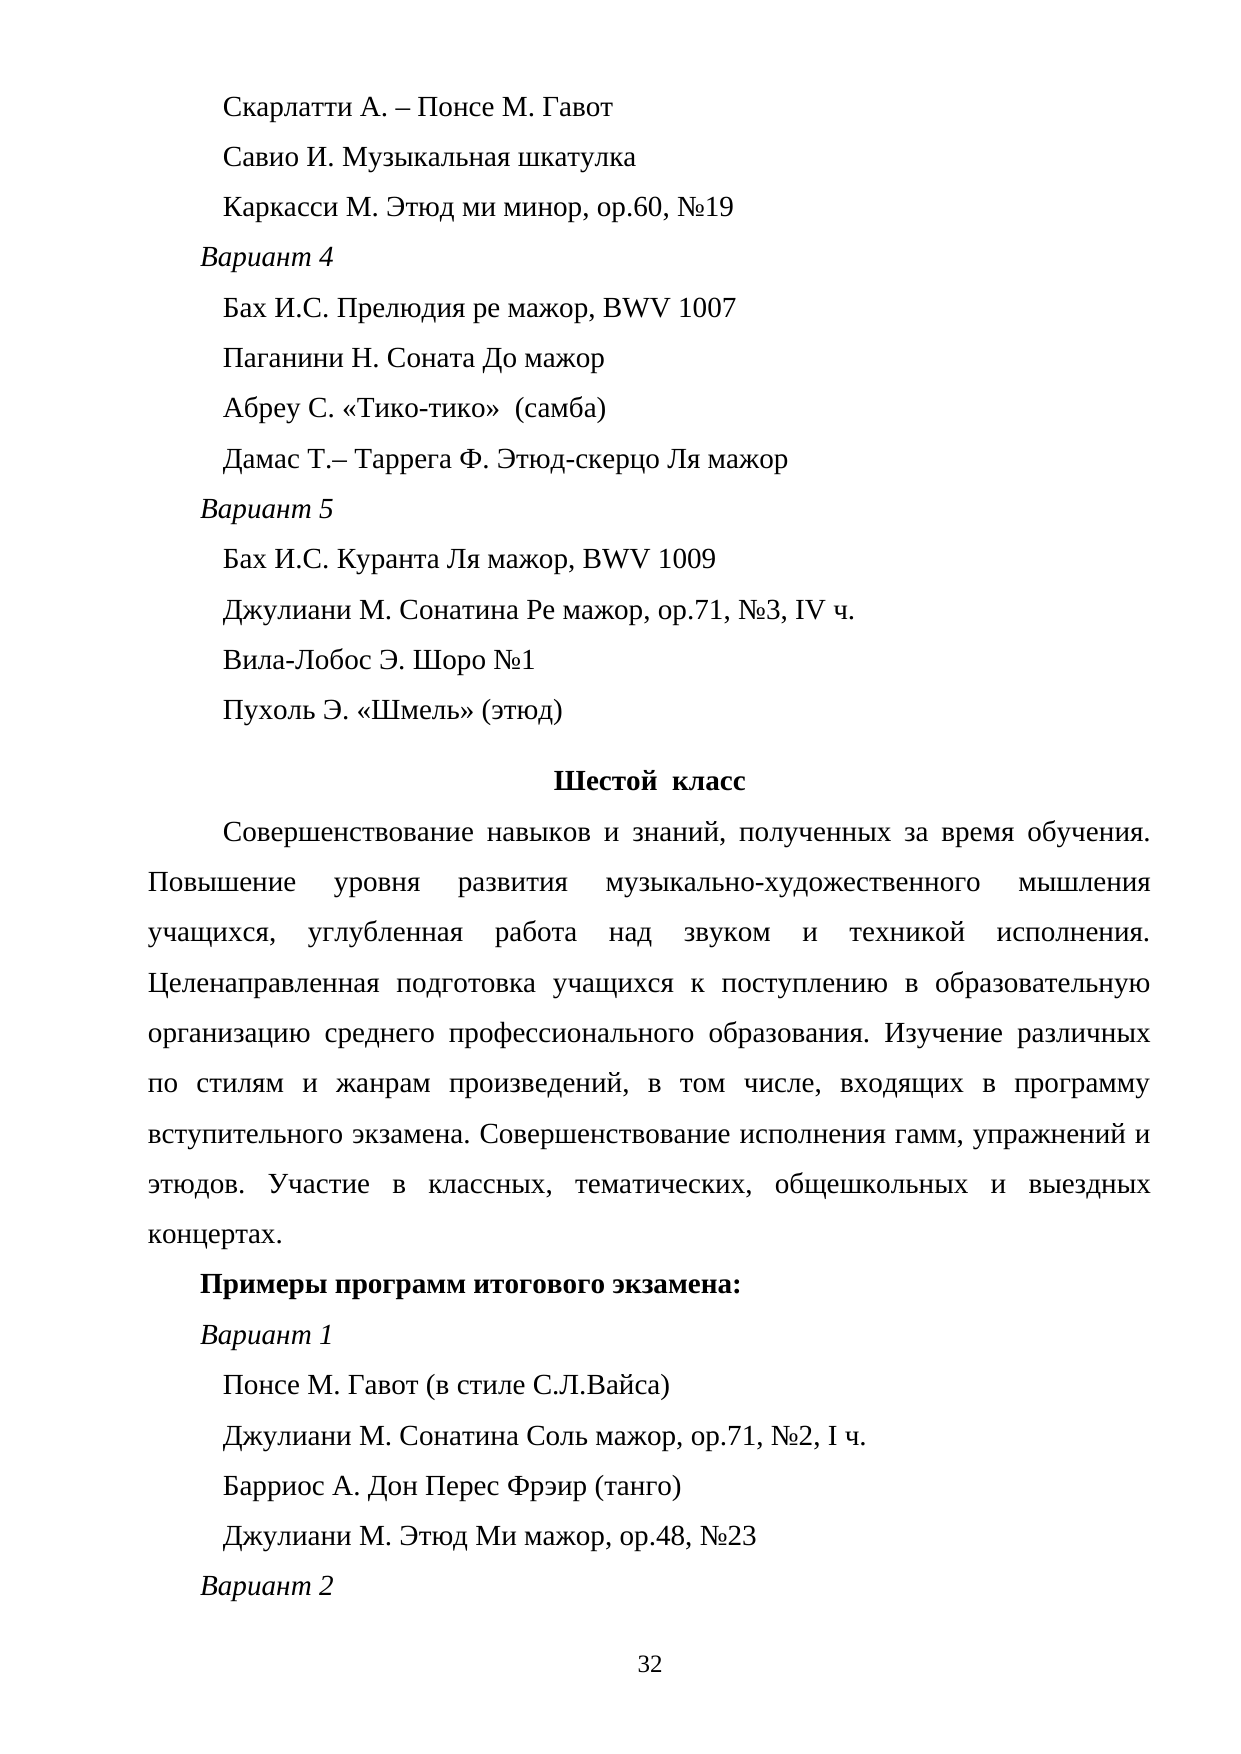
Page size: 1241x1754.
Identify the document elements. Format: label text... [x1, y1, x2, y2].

text Джулиани М. Этюд Ми мажор, ор.48, №23 [148, 1518, 1152, 1552]
text Бах И.С. Куранта Ля мажор, BWV 1009 [148, 541, 1152, 575]
text Бах И.С. Прелюдия ре мажор, BWV 1007 [148, 290, 1152, 323]
text Примеры программ итогового экзамена: [148, 1267, 1152, 1300]
text Вила-Лобос Э. Шоро №1 [148, 642, 1152, 676]
text Дамас Т.– Таррега Ф. Этюд-скерцо Ля мажор [148, 441, 1152, 474]
text Джулиани М. Сонатина Ре мажор, ор.71, №3, IV ч. [148, 592, 1152, 625]
text Абреу С. «Тико-тико» (самба) [148, 391, 1152, 424]
text Вариант 5 [148, 491, 1152, 525]
text Паганини Н. Соната До мажор [148, 340, 1152, 374]
text Скарлатти А. – Понсе М. Гавот [148, 89, 1152, 122]
text Вариант 2 [148, 1568, 1152, 1602]
text Пухоль Э. «Шмель» (этюд) [148, 692, 1152, 726]
text Вариант 1 [148, 1317, 1152, 1351]
text Джулиани М. Сонатина Соль мажор, ор.71, №2, I ч. [148, 1418, 1152, 1451]
text Вариант 4 [148, 239, 1152, 273]
subtitle Шестой класс [148, 763, 1152, 797]
text Понсе М. Гавот (в стиле С.Л.Вайса) [148, 1367, 1152, 1401]
text Совершенствование навыков и знаний, полученных за время обучения. Повышение уровня развития музыкально-художественного мышления учащихся, углубленная работа над звуком и техникой исполнения. Целенаправленная подготовка учащихся к поступлению в образовательную организацию среднего профессионального образования. Изучение различных по стилям и жанрам произведений, в том числе, входящих в программу вступительного экзамена. Совершенствование исполнения гамм, упражнений и этюдов. Участие в классных, тематических, общешкольных и выездных концертах. [148, 814, 1152, 1250]
text Каркасси М. Этюд ми минор, ор.60, №19 [148, 189, 1152, 223]
text Барриос А. Дон Перес Фрэир (танго) [148, 1468, 1152, 1501]
text Савио И. Музыкальная шкатулка [148, 139, 1152, 172]
